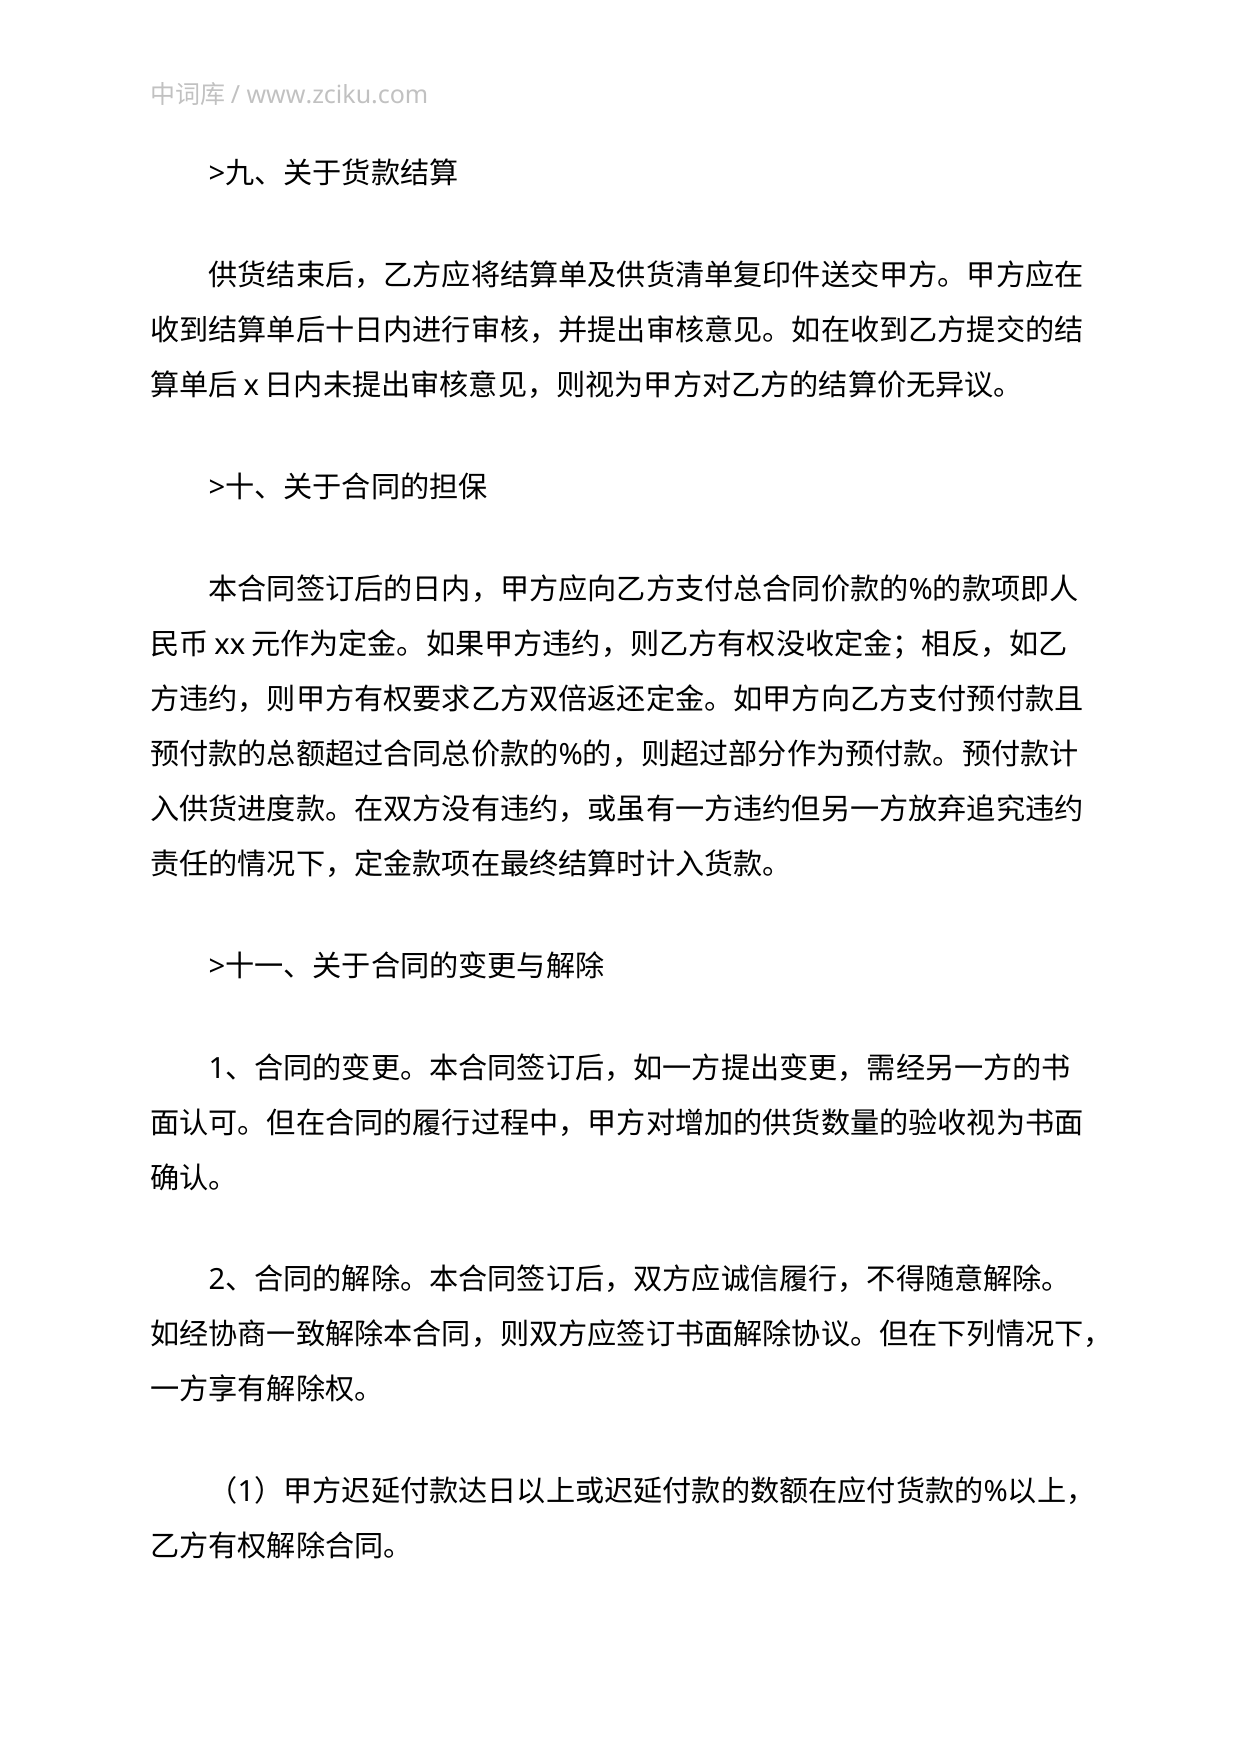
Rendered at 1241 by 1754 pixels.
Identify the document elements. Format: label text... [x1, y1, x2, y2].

text >十、关于合同的担保 [150, 464, 1090, 506]
text 供货结束后，乙方应将结算单及供货清单复印件送交甲方。甲方应在收到结算单后十日内进行审核，并提出审核意见。如在收到乙方提交的结算单后x日内未提出审核意见，则视为甲方对乙方的结算价无异议。 [150, 252, 1090, 404]
text 本合同签订后的日内，甲方应向乙方支付总合同价款的%的款项即人民币xx元作为定金。如果甲方违约，则乙方有权没收定金；相反，如乙方违约，则甲方有权要求乙方双倍返还定金。如甲方向乙方支付预付款且预付款的总额超过合同总价款的%的，则超过部分作为预付款。预付款计入供货进度款。在双方没有违约，或虽有一方违约但另一方放弃追究违约责任的情况下，定金款项在最终结算时计入货款。 [150, 566, 1090, 883]
text >十一、关于合同的变更与解除 [150, 942, 1090, 985]
text 1、合同的变更。本合同签订后，如一方提出变更，需经另一方的书面认可。但在合同的履行过程中，甲方对增加的供货数量的验收视为书面确认。 [150, 1044, 1090, 1196]
text 2、合同的解除。本合同签订后，双方应诚信履行，不得随意解除。如经协商一致解除本合同，则双方应签订书面解除协议。但在下列情况下，一方享有解除权。 [150, 1256, 1090, 1408]
text >九、关于货款结算 [150, 150, 1090, 192]
text （1）甲方迟延付款达日以上或迟延付款的数额在应付货款的%以上，乙方有权解除合同。 [150, 1468, 1090, 1565]
